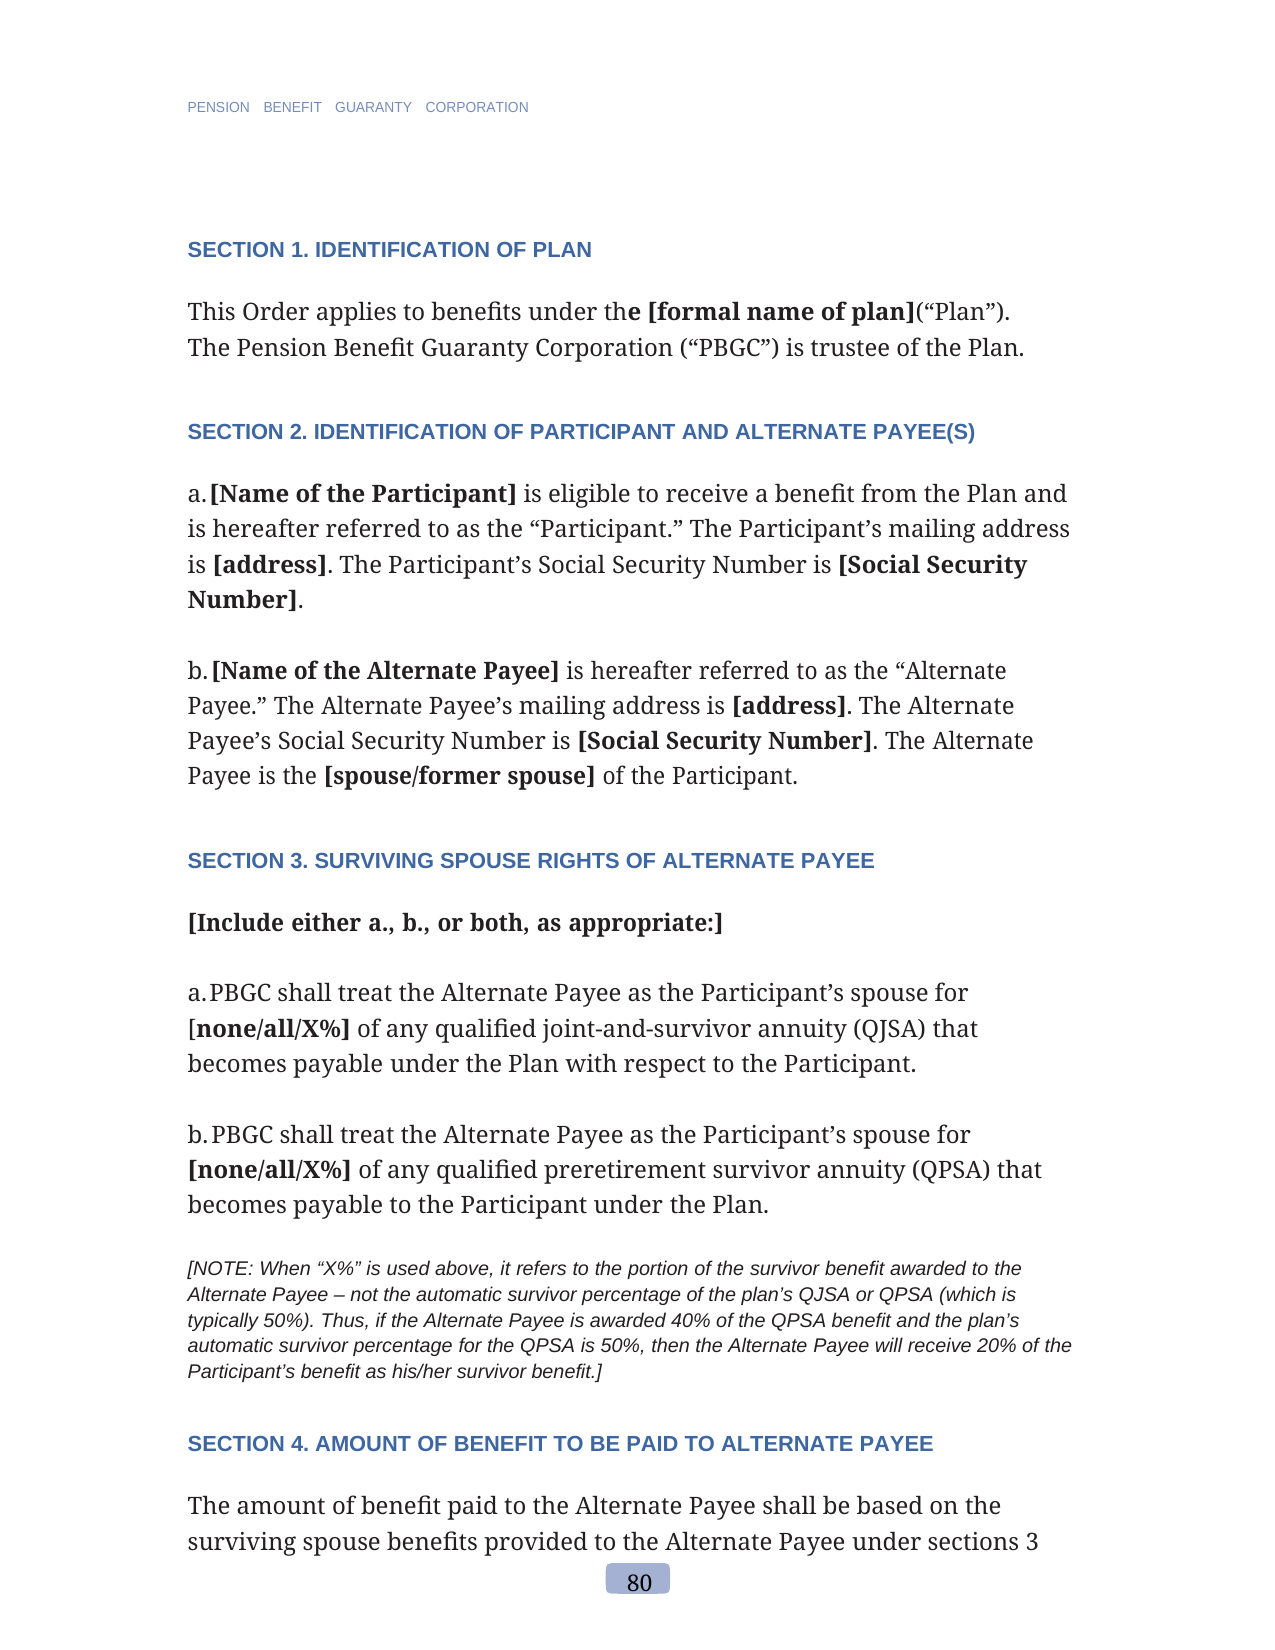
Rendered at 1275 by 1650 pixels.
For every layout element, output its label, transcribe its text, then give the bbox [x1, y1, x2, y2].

text SECTION 3. SURVIVING SPOUSE RIGHTS OF ALTERNATE PAYEE [187, 847, 1200, 873]
text This Order applies to benefits under the [formal name of plan](“Plan”). The Pension Benefit Guaranty Corporation (“PBGC”) is trustee of the Plan. [187, 295, 1050, 363]
list [Name of the Alternate Payee] is hereafter referred to as the “Alternate Payee.” The Alternate Payee’s mailing address is [address]. The Alternate Payee’s Social Security Number is [Social Security Number]. The Alternate Payee is the [spouse/former spouse] of the Participant. [187, 653, 1070, 792]
subtitle [Include either a., b., or both, as appropriate:] [187, 906, 1200, 938]
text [187, 1489, 1082, 1557]
text SECTION 1. IDENTIFICATION OF PLAN [187, 237, 1200, 262]
list PBGC shall treat the Alternate Payee as the Participant’s spouse for [none/all/X%] of any qualified joint-and-survivor annuity (QJSA) that becomes payable under the Plan with respect to the Participant. [187, 976, 1082, 1079]
text SECTION 4. AMOUNT OF BENEFIT TO BE PAID TO ALTERNATE PAYEE [187, 1431, 1200, 1456]
list [Name of the Participant] is eligible to receive a benefit from the Plan and is hereafter referred to as the “Participant.” The Participant’s mailing address is [address]. The Participant’s Social Security Number is [Social Security Number]. [187, 477, 1087, 615]
text SECTION 2. IDENTIFICATION OF PARTICIPANT AND ALTERNATE PAYEE(S) [187, 419, 1200, 444]
list PBGC shall treat the Alternate Payee as the Participant’s spouse for [none/all/X%] of any qualified preretirement survivor annuity (QPSA) that becomes payable to the Participant under the Plan. [187, 1117, 1068, 1220]
text [NOTE: When “X%” is used above, it refers to the portion of the survivor benefit awarded to the Alternate Payee – not the automatic survivor percentage of the plan’s QJSA or QPSA (which is typically 50%). Thus, if the Alternate Payee is awarded 40% of the QPSA benefit and the plan’s automatic survivor percentage for the QPSA is 50%, then the Alternate Payee will receive 20% of the Participant’s benefit as his/her survivor benefit.] [187, 1257, 1079, 1382]
